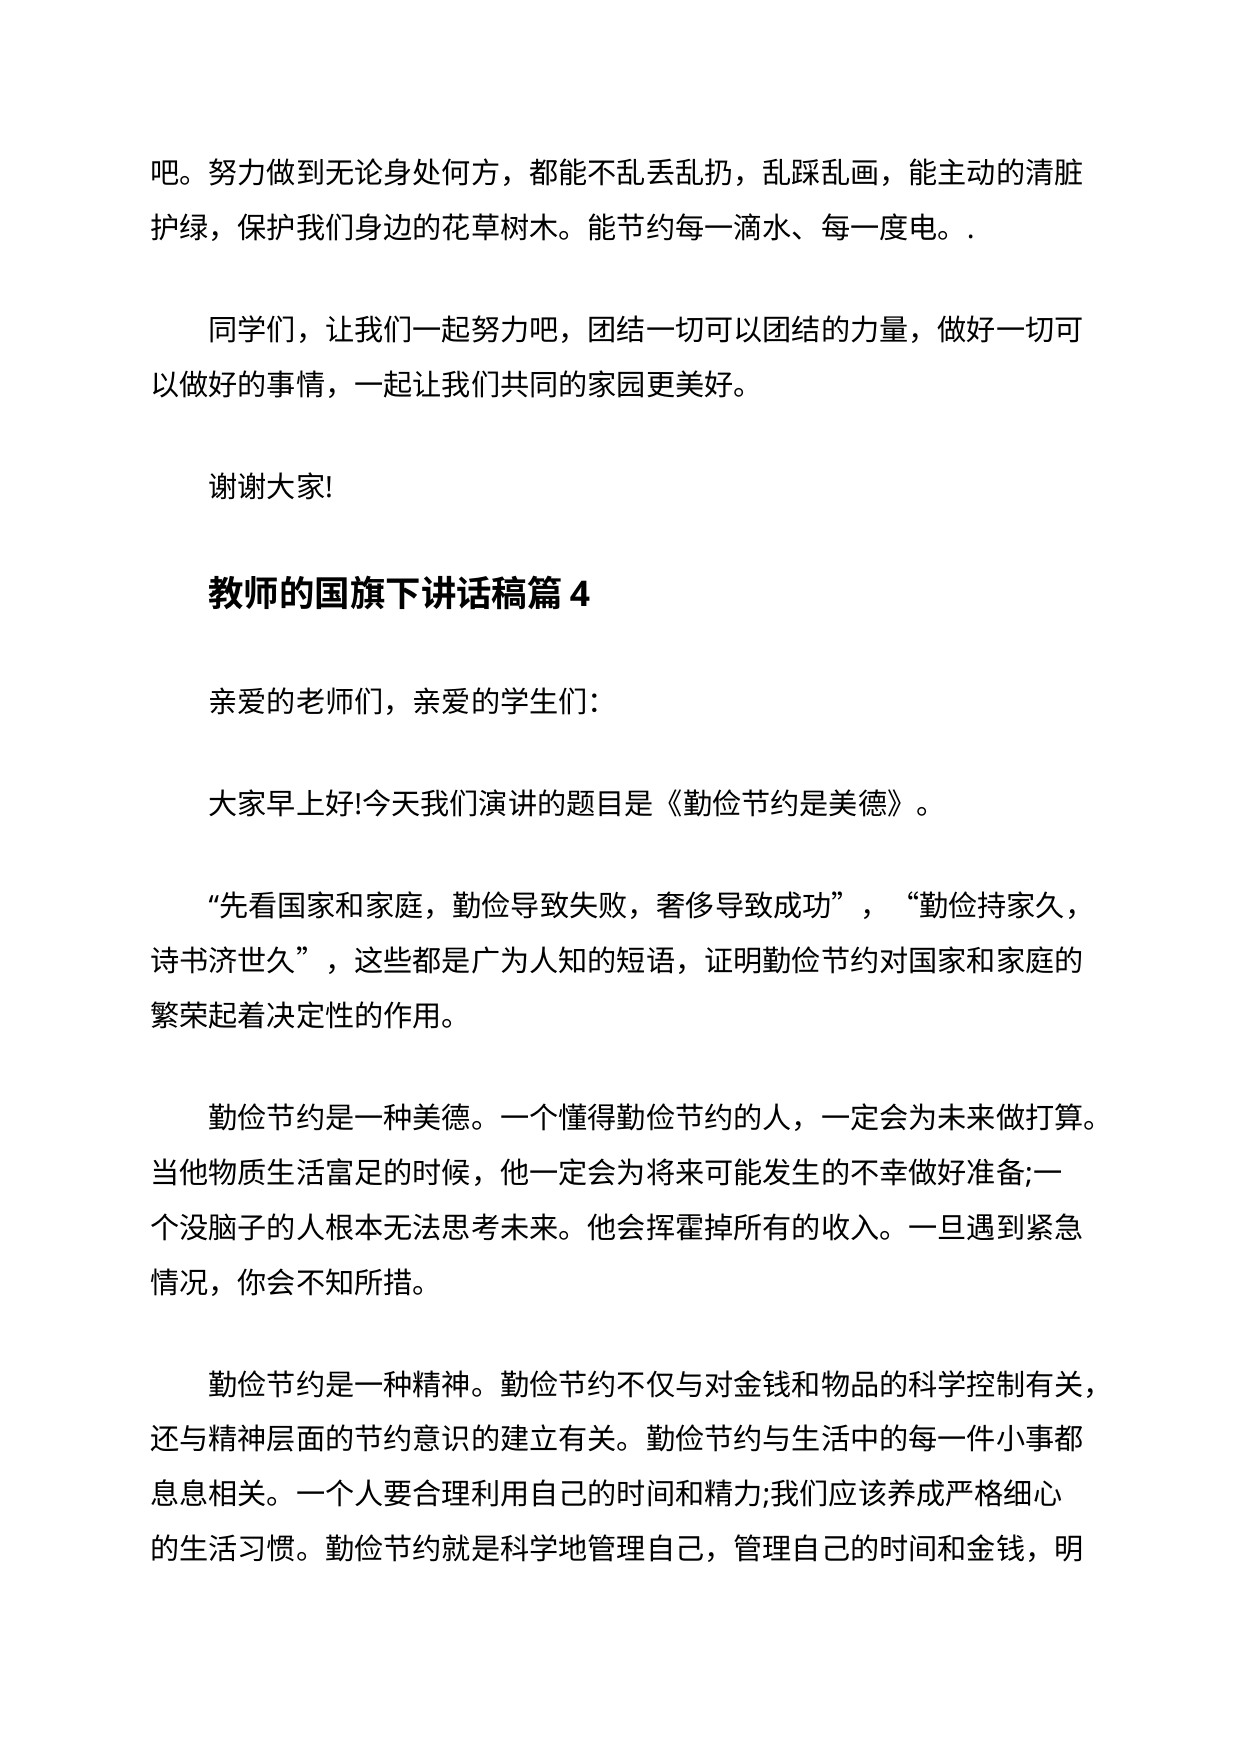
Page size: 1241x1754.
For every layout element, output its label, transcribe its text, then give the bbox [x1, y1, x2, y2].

text 同学们，让我们一起努力吧，团结一切可以团结的力量，做好一切可以做好的事情，一起让我们共同的家园更美好。 [150, 307, 1090, 404]
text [150, 1361, 1090, 1568]
text 谢谢大家! [150, 463, 1090, 506]
text “先看国家和家庭，勤俭导致失败，奢侈导致成功”，“勤俭持家久，诗书济世久”，这些都是广为人知的短语，证明勤俭节约对国家和家庭的繁荣起着决定性的作用。 [150, 883, 1090, 1035]
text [150, 150, 1090, 247]
text 大家早上好!今天我们演讲的题目是《勤俭节约是美德》。 [150, 781, 1090, 823]
text 教师的国旗下讲话稿篇4 [150, 566, 1090, 617]
text 亲爱的老师们，亲爱的学生们： [150, 679, 1090, 721]
text 勤俭节约是一种美德。一个懂得勤俭节约的人，一定会为未来做打算。当他物质生活富足的时候，他一定会为将来可能发生的不幸做好准备;一个没脑子的人根本无法思考未来。他会挥霍掉所有的收入。一旦遇到紧急情况，你会不知所措。 [150, 1094, 1090, 1302]
